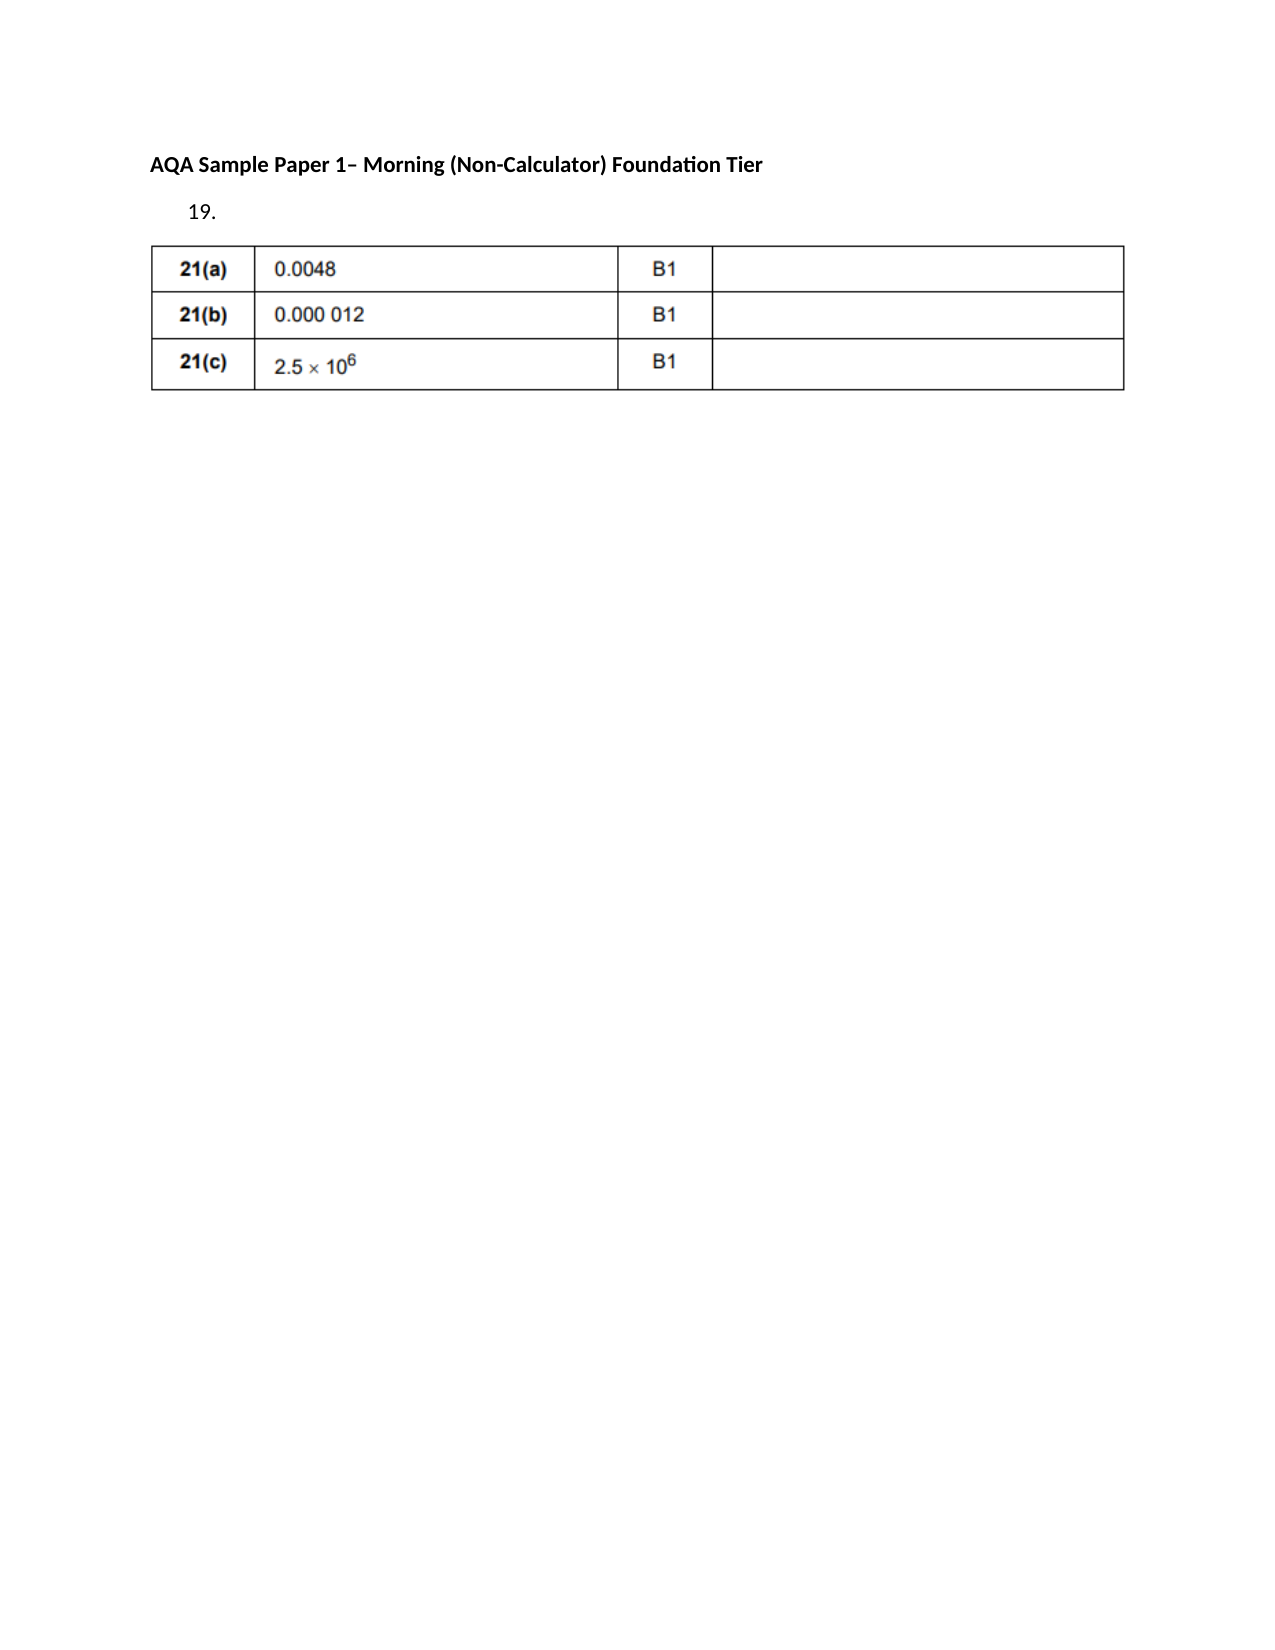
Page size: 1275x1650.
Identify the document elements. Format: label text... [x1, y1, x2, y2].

text AQA Sample Paper 1– Morning (Non-Calculator) Foundation Tier [150, 150, 1125, 178]
picture [150, 243, 1125, 392]
